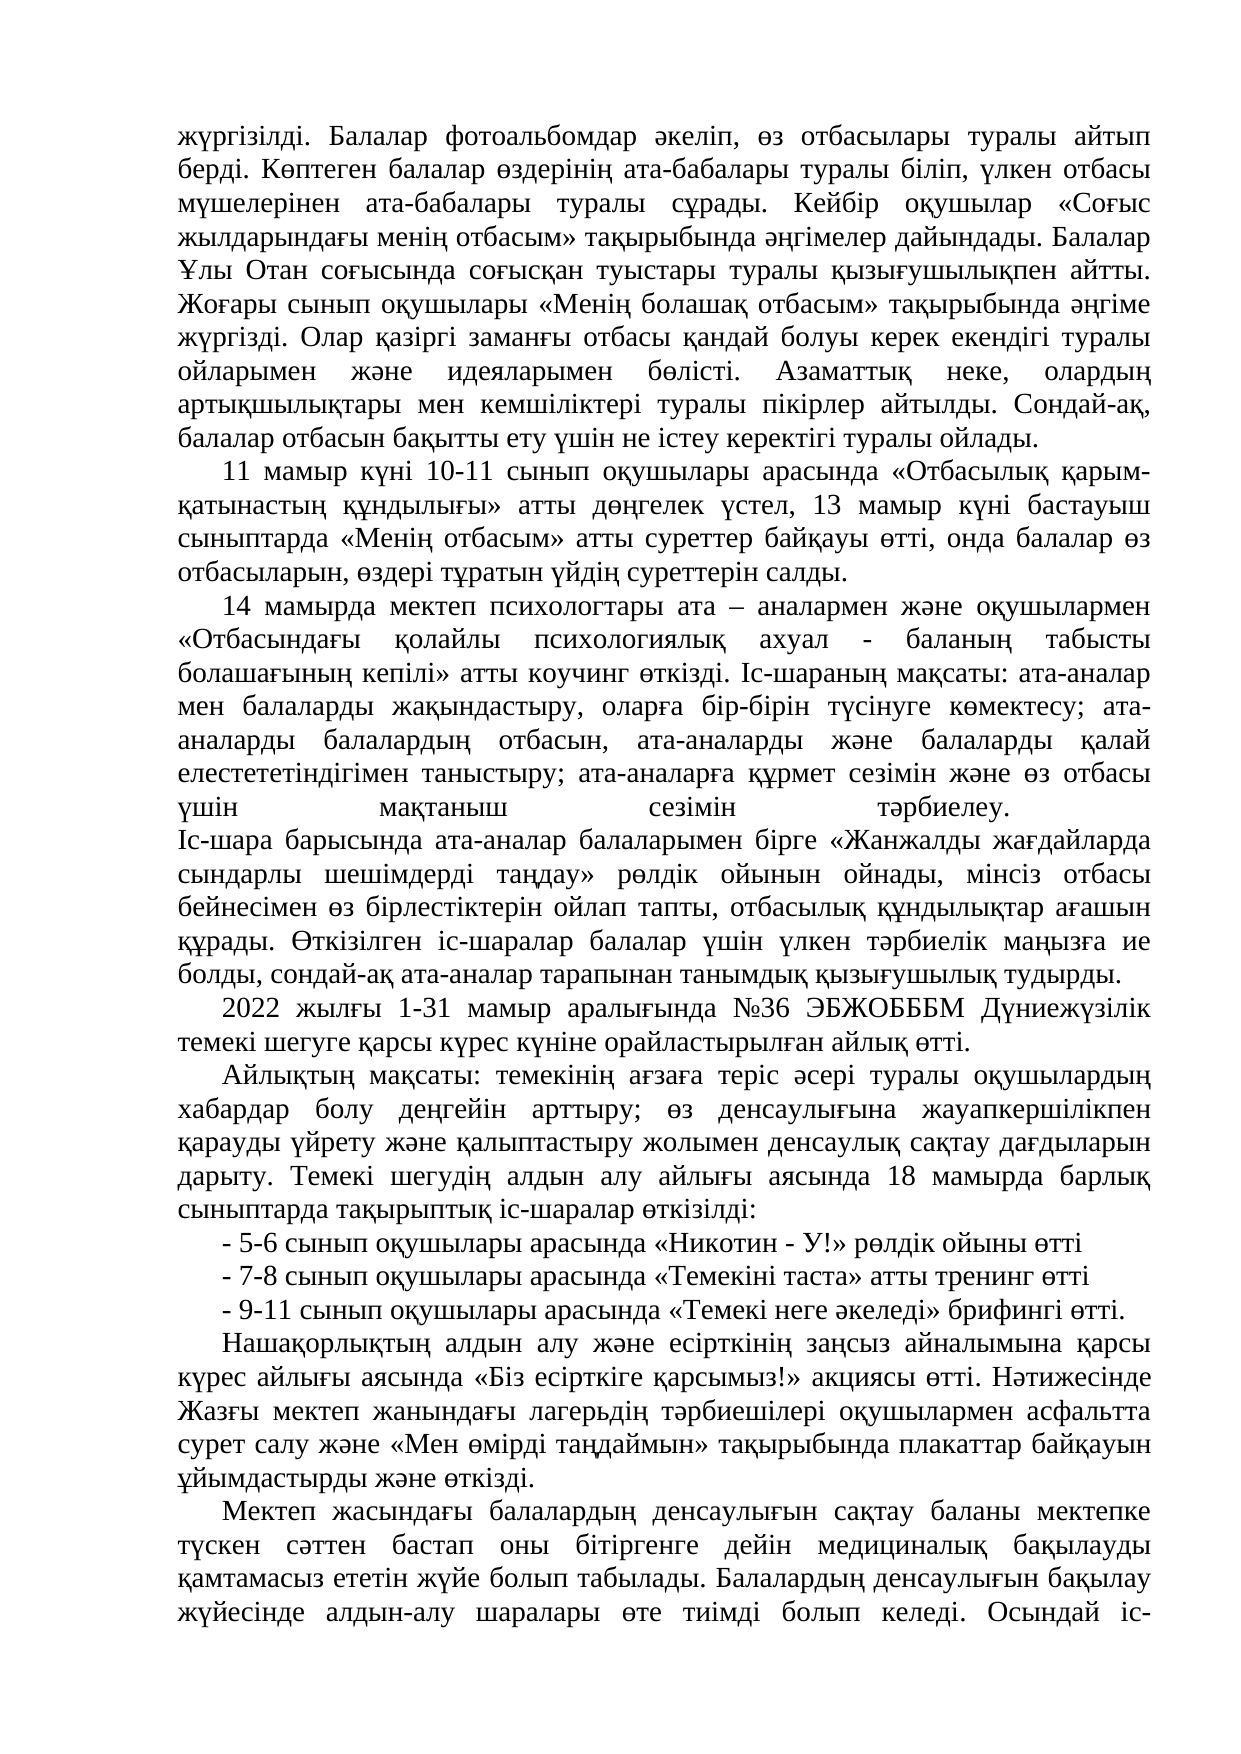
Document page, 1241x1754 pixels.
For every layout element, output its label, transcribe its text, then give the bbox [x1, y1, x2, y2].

text 2022 жылғы 1-31 мамыр аралығында №36 ЭБЖОБББМ Дүниежүзілік темекі шегуге қарсы күрес күніне орайластырылған айлық өтті. [177, 990, 1152, 1057]
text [177, 1493, 1152, 1627]
text Айлықтың мақсаты: темекінің ағзаға теріс әсері туралы оқушылардың хабардар болу деңгейін арттыру; өз денсаулығына жауапкершілікпен қарауды үйрету және қалыптастыру жолымен денсаулық сақтау дағдыларын дарыту. Темекі шегудің алдын алу айлығы аясында 18 мамырда барлық сыныптарда тақырыптық іс-шаралар өткізілді: [177, 1057, 1152, 1225]
text 14 мамырда мектеп психологтары ата – аналармен және оқушылармен «Отбасындағы қолайлы психологиялық ахуал - баланың табысты болашағының кепілі» атты коучинг өткізді. Іс-шараның мақсаты: ата-аналар мен балаларды жақындастыру, оларға бір-бірін түсінуге көмектесу; ата-аналарды балалардың отбасын, ата-аналарды және балаларды қалай елестететіндігімен таныстыру; ата-аналарға құрмет сезімін және өз отбасы үшін мақтаныш сезімін тәрбиелеу. Іс-шара барысында ата-аналар балаларымен бірге «Жанжалды жағдайларда сындарлы шешімдерді таңдау» рөлдік ойынын ойнады, мінсіз отбасы бейнесімен өз бірлестіктерін ойлап тапты, отбасылық құндылықтар ағашын құрады. Өткізілген іс-шаралар балалар үшін үлкен тәрбиелік маңызға ие болды, сондай-ақ ата-аналар тарапынан танымдық қызығушылық тудырды. [177, 588, 1152, 990]
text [177, 118, 1152, 453]
text 11 мамыр күні 10-11 сынып оқушылары арасында «Отбасылық қарым-қатынастың құндылығы» атты дөңгелек үстел, 13 мамыр күні бастауыш сыныптарда «Менің отбасым» атты суреттер байқауы өтті, онда балалар өз отбасыларын, өздері тұратын үйдің суреттерін салды. [177, 453, 1152, 588]
text - 7-8 сынып оқушылары арасында «Темекіні таста» атты тренинг өтті [177, 1258, 1152, 1292]
text - 9-11 сынып оқушылары арасында «Темекі неге әкеледі» брифингі өтті. [177, 1292, 1152, 1326]
text - 5-6 сынып оқушылары арасында «Никотин - У!» рөлдік ойыны өтті [177, 1225, 1152, 1258]
text Нашақорлықтың алдын алу және есірткінің заңсыз айналымына қарсы күрес айлығы аясында «Біз есірткіге қарсымыз!» акциясы өтті. Нәтижесінде Жазғы мектеп жанындағы лагерьдің тәрбиешілері оқушылармен асфальтта сурет салу және «Мен өмірді таңдаймын» тақырыбында плакаттар байқауын ұйымдастырды және өткізді. [177, 1326, 1152, 1493]
